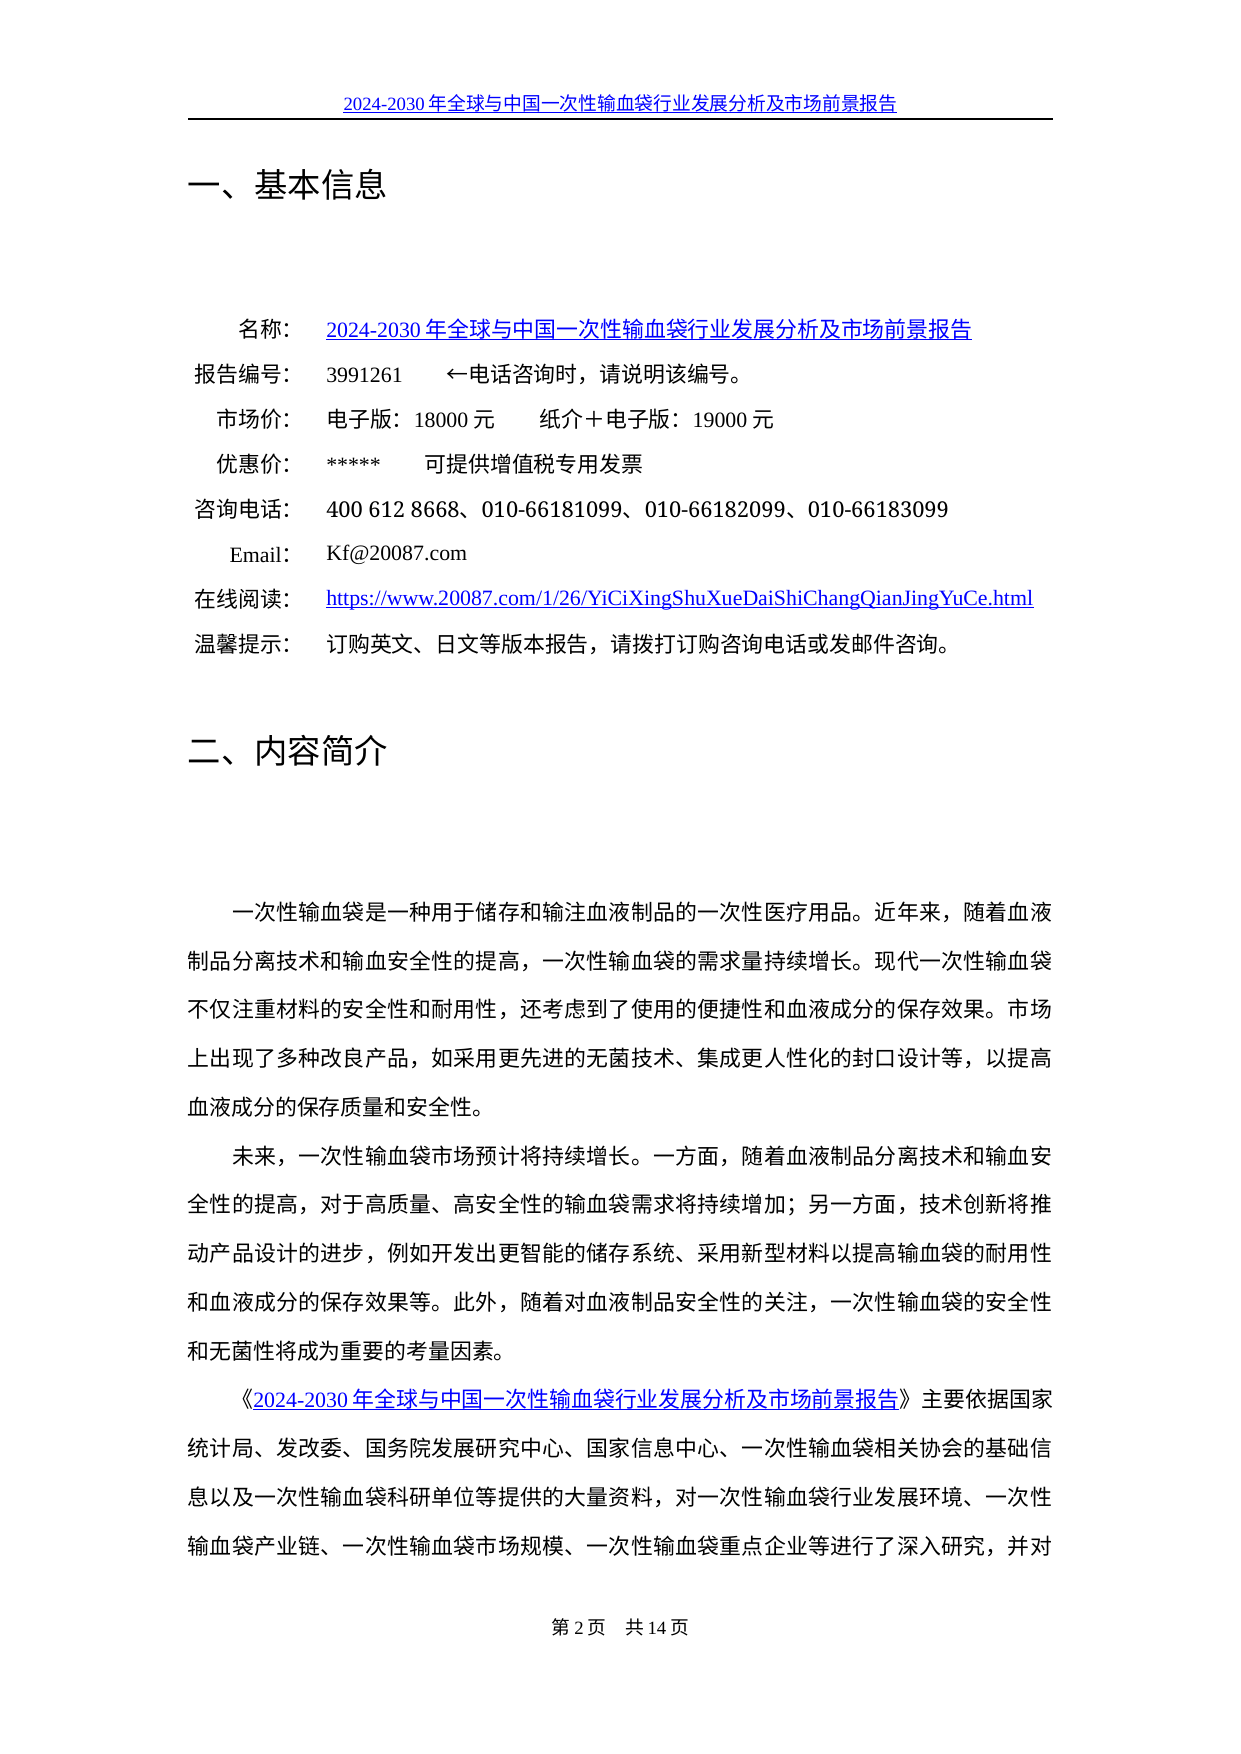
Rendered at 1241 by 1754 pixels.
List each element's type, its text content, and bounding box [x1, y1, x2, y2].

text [187, 894, 1053, 1561]
table_cell [315, 582, 1073, 627]
table_cell 市场价： [167, 402, 315, 447]
table_cell 温馨提示： [167, 627, 315, 672]
title 二、内容简介 [187, 717, 1053, 782]
table_cell Email： [167, 537, 315, 582]
table_cell 优惠价： [167, 447, 315, 492]
table_cell 咨询电话： [167, 492, 315, 537]
table_cell 3991261 ←电话咨询时，请说明该编号。 [315, 357, 1073, 402]
table_cell 在线阅读： [167, 582, 315, 627]
table_cell 400 612 8668、010-66181099、010-66182099、010-66183099 [315, 492, 1073, 537]
table_cell 报告编号： [167, 357, 315, 402]
table_cell 订购英文、日文等版本报告，请拨打订购咨询电话或发邮件咨询。 [315, 627, 1073, 672]
table_header 2024-2030年全球与中国一次性输血袋行业发展分析及市场前景报告 [315, 312, 1073, 357]
table_cell Kf@20087.com [315, 537, 1073, 582]
table_header 名称： [167, 312, 315, 357]
table_cell ***** 可提供增值税专用发票 [315, 447, 1073, 492]
table_cell 电子版：18000 元 纸介＋电子版：19000 元 [315, 402, 1073, 447]
title 一、基本信息 [187, 150, 1053, 215]
